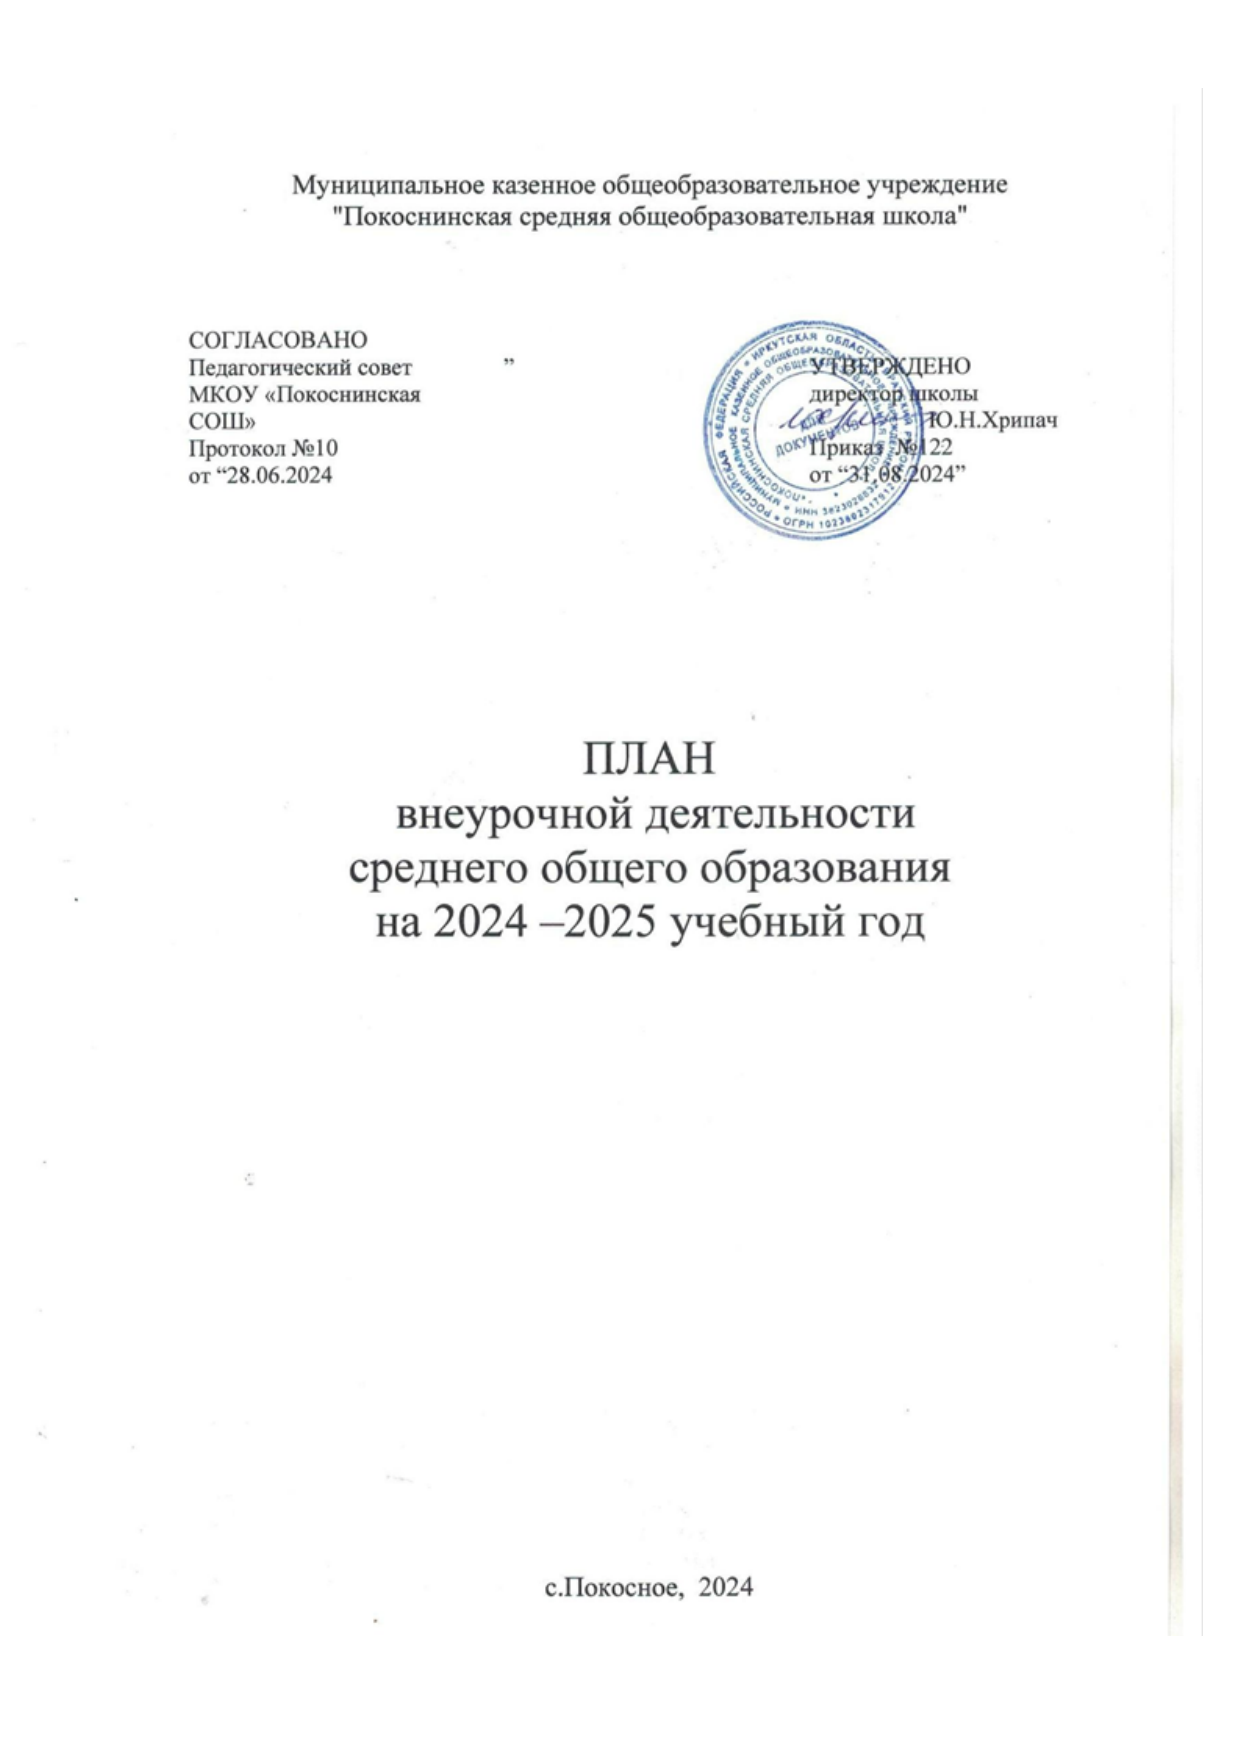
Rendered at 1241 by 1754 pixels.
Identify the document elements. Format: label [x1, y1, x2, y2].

picture [0, 88, 1203, 1636]
